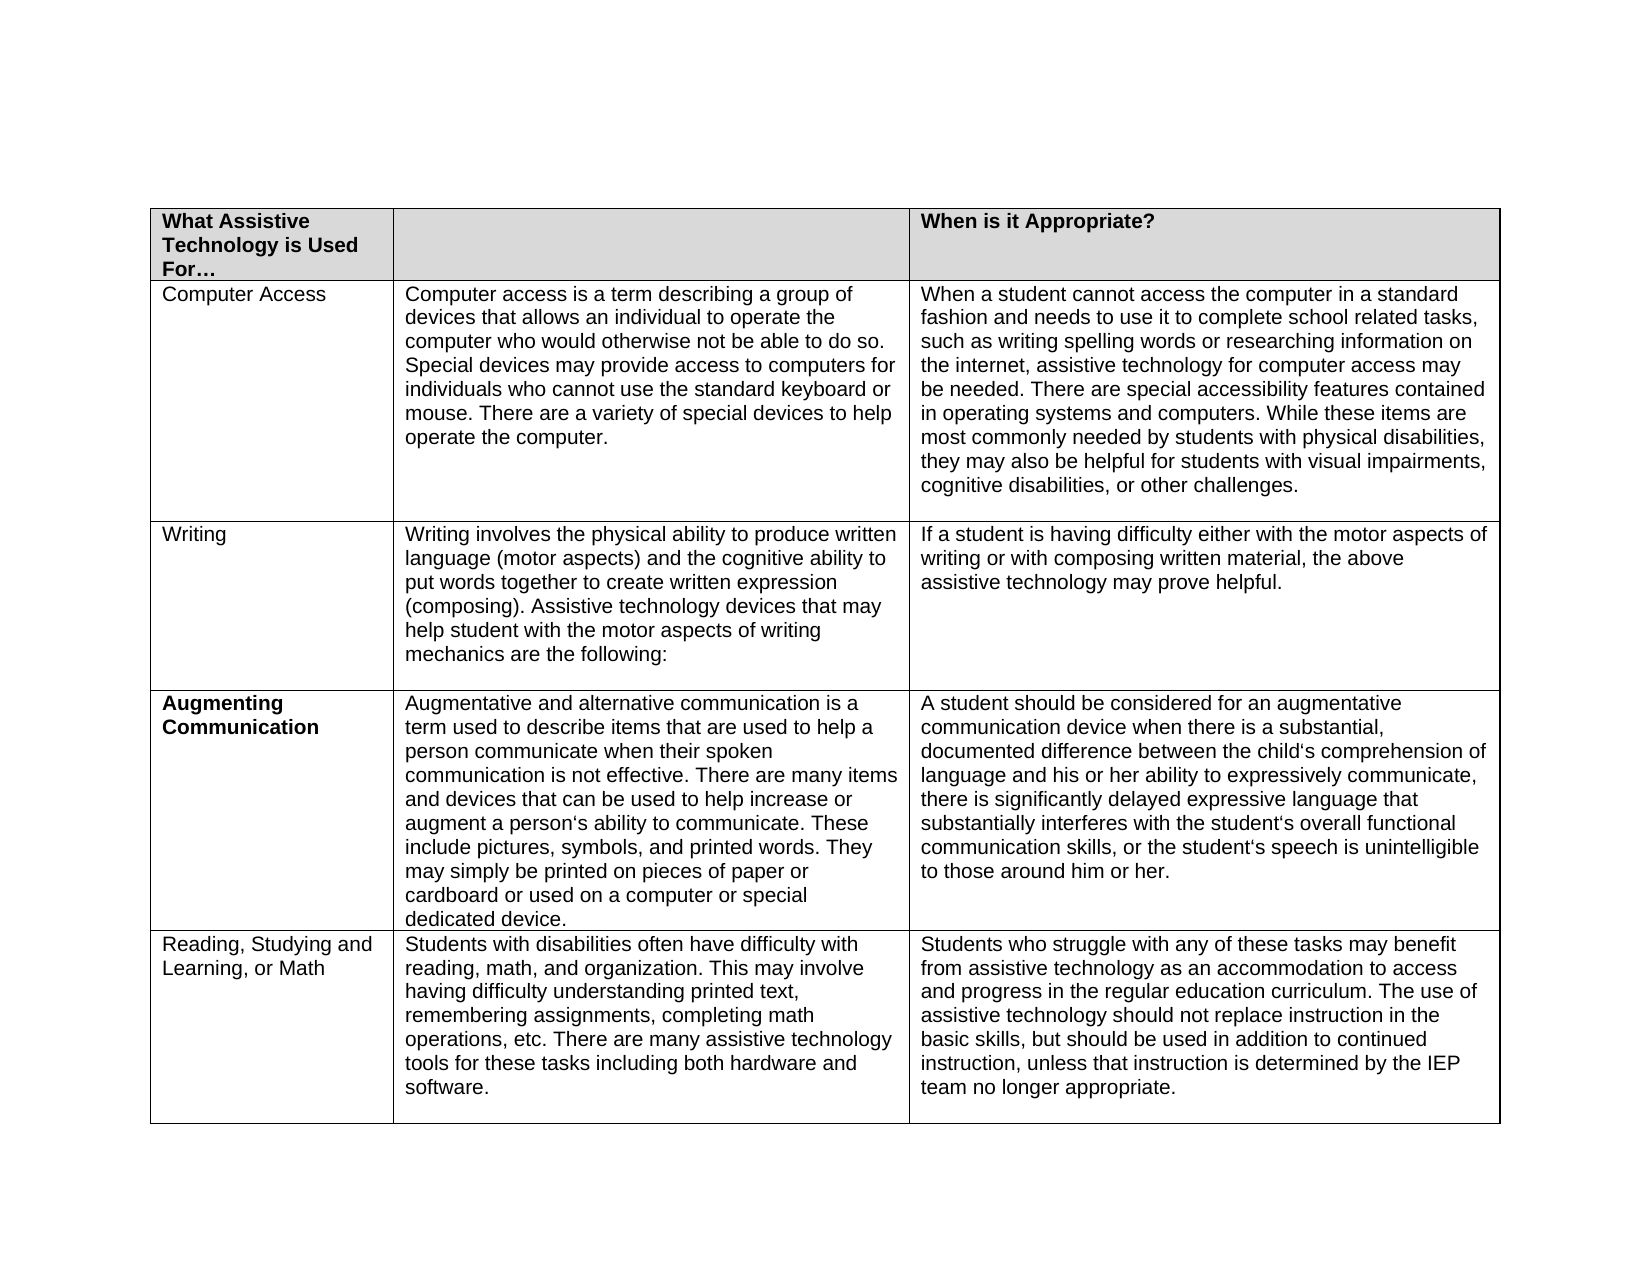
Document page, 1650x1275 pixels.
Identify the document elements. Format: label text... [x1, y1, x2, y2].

table_cell A student should be considered for an augmentative communication device when there is a substantial, documented difference between the child‘s comprehension of language and his or her ability to expressively communicate, there is significantly delayed expressive language that substantially interferes with the student‘s overall functional communication skills, or the student‘s speech is unintelligible to those around him or her. [910, 691, 1499, 930]
table_header [394, 209, 909, 280]
table_header When is it Appropriate? [910, 209, 1499, 280]
table_cell Students with disabilities often have difficulty with reading, math, and organization. This may involve having difficulty understanding printed text, remembering assignments, completing math operations, etc. There are many assistive technology tools for these tasks including both hardware and software. [394, 931, 909, 1123]
table_cell Computer Access [151, 281, 393, 521]
table_cell Reading, Studying and Learning, or Math [151, 931, 393, 1123]
table_cell Students who struggle with any of these tasks may benefit from assistive technology as an accommodation to access and progress in the regular education curriculum. The use of assistive technology should not replace instruction in the basic skills, but should be used in addition to continued instruction, unless that instruction is determined by the IEP team no longer appropriate. [910, 931, 1499, 1123]
table_cell Augmenting Communication [151, 691, 393, 930]
table_cell Augmentative and alternative communication is a term used to describe items that are used to help a person communicate when their spoken communication is not effective. There are many items and devices that can be used to help increase or augment a person‘s ability to communicate. These include pictures, symbols, and printed words. They may simply be printed on pieces of paper or cardboard or used on a computer or special dedicated device. [394, 691, 909, 930]
table_cell When a student cannot access the computer in a standard fashion and needs to use it to complete school related tasks, such as writing spelling words or researching information on the internet, assistive technology for computer access may be needed. There are special accessibility features contained in operating systems and computers. While these items are most commonly needed by students with physical disabilities, they may also be helpful for students with visual impairments, cognitive disabilities, or other challenges. [910, 281, 1499, 521]
table_cell Writing [151, 522, 393, 690]
table_cell If a student is having difficulty either with the motor aspects of writing or with composing written material, the above assistive technology may prove helpful. [910, 522, 1499, 690]
table_cell Writing involves the physical ability to produce written language (motor aspects) and the cognitive ability to put words together to create written expression (composing). Assistive technology devices that may help student with the motor aspects of writing mechanics are the following: [394, 522, 909, 690]
table_cell Computer access is a term describing a group of devices that allows an individual to operate the computer who would otherwise not be able to do so. Special devices may provide access to computers for individuals who cannot use the standard keyboard or mouse. There are a variety of special devices to help operate the computer. [394, 281, 909, 521]
table_header What Assistive Technology is Used For… [151, 209, 393, 280]
